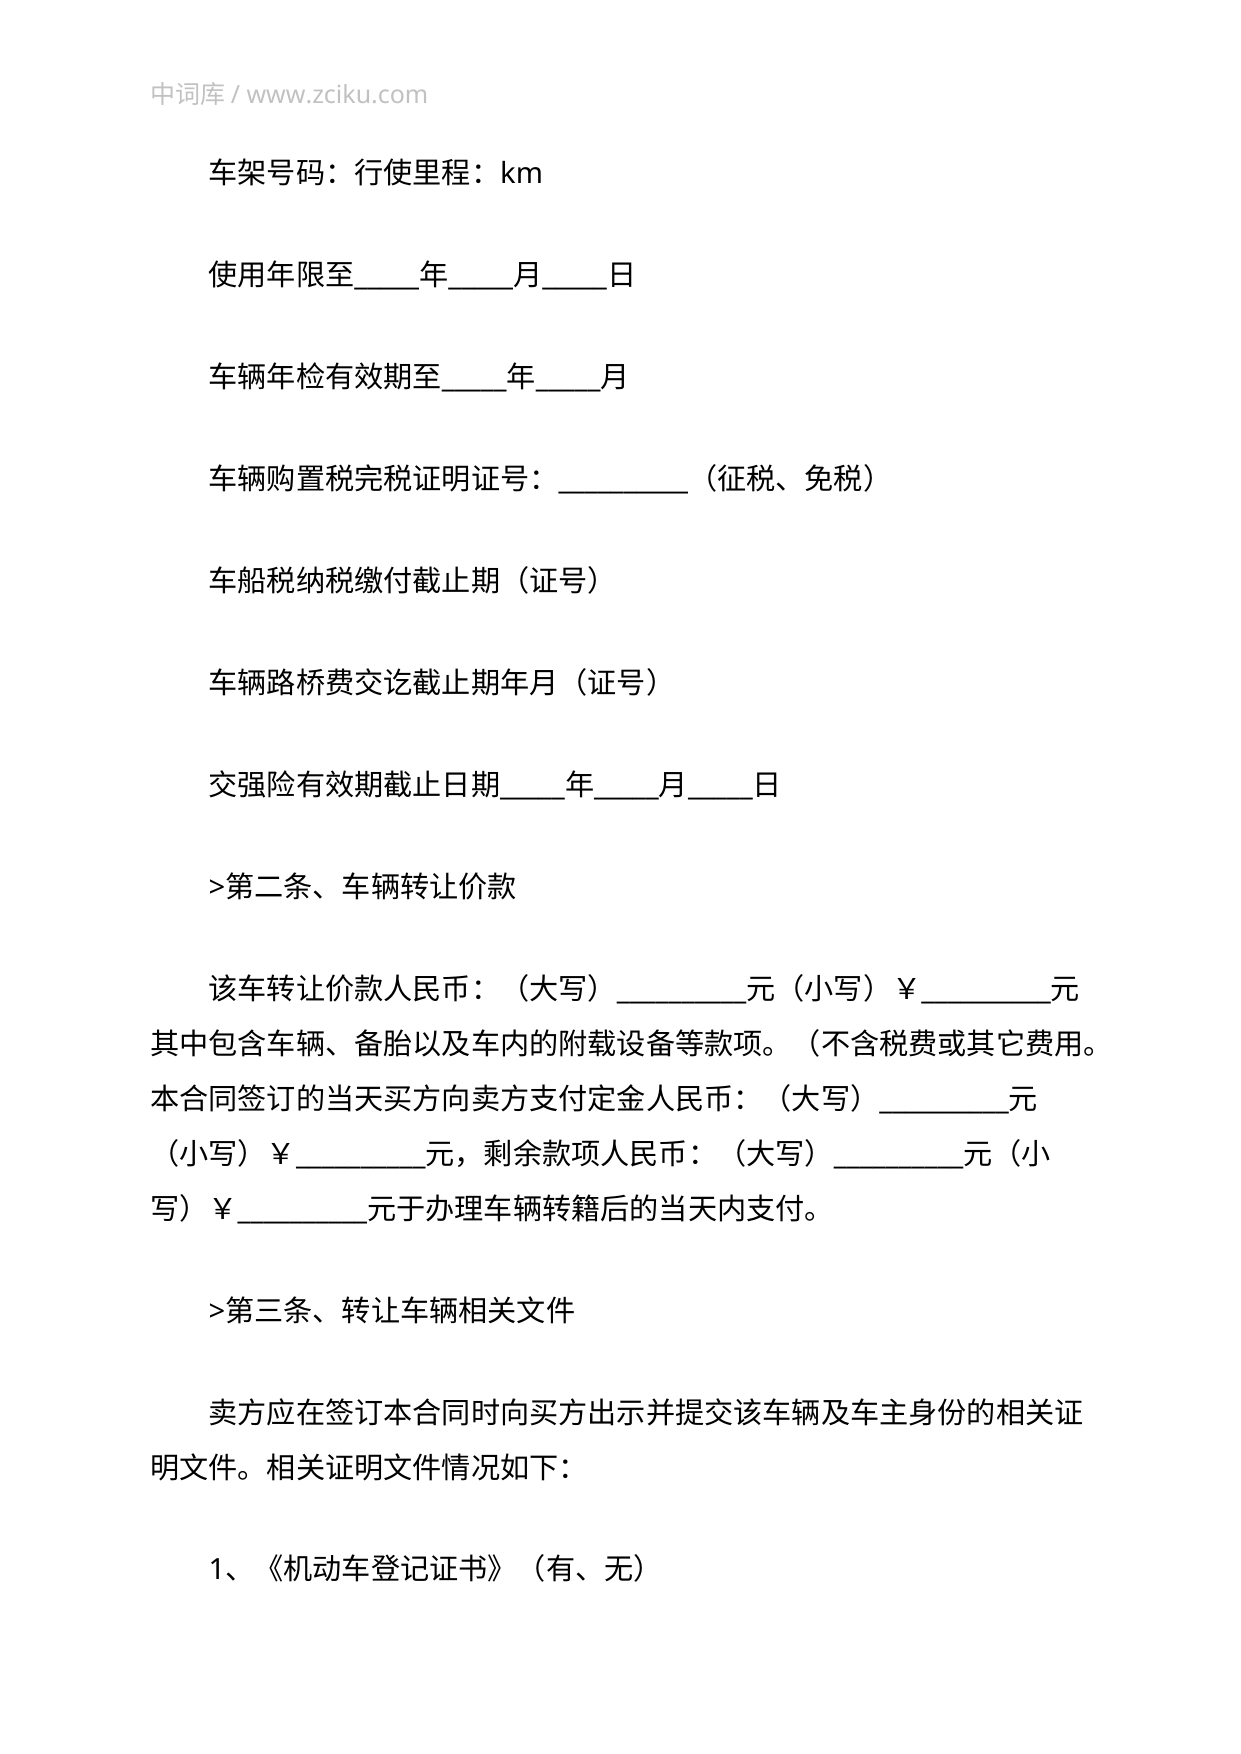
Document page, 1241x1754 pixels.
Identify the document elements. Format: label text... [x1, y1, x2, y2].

text 车辆年检有效期至_____年_____月 [150, 354, 1090, 396]
text 1、《机动车登记证书》（有、无） [150, 1546, 1090, 1588]
text 交强险有效期截止日期_____年_____月_____日 [150, 761, 1090, 804]
text 使用年限至_____年_____月_____日 [150, 252, 1090, 294]
text 车辆购置税完税证明证号：__________（征税、免税） [150, 456, 1090, 498]
text >第三条、转让车辆相关文件 [150, 1287, 1090, 1330]
text 车船税纳税缴付截止期（证号） [150, 558, 1090, 600]
text 车架号码：行使里程：km [150, 150, 1090, 192]
text >第二条、车辆转让价款 [150, 863, 1090, 906]
text 卖方应在签订本合同时向买方出示并提交该车辆及车主身份的相关证明文件。相关证明文件情况如下： [150, 1389, 1090, 1486]
text 该车转让价款人民币：（大写）__________元（小写）￥__________元其中包含车辆、备胎以及车内的附载设备等款项。（不含税费或其它费用。本合同签订的当天买方向卖方支付定金人民币：（大写）__________元（小写）￥__________元，剩余款项人民币：（大写）__________元（小写）￥__________元于办理车辆转籍后的当天内支付。 [150, 965, 1090, 1228]
text 车辆路桥费交讫截止期年月（证号） [150, 660, 1090, 702]
